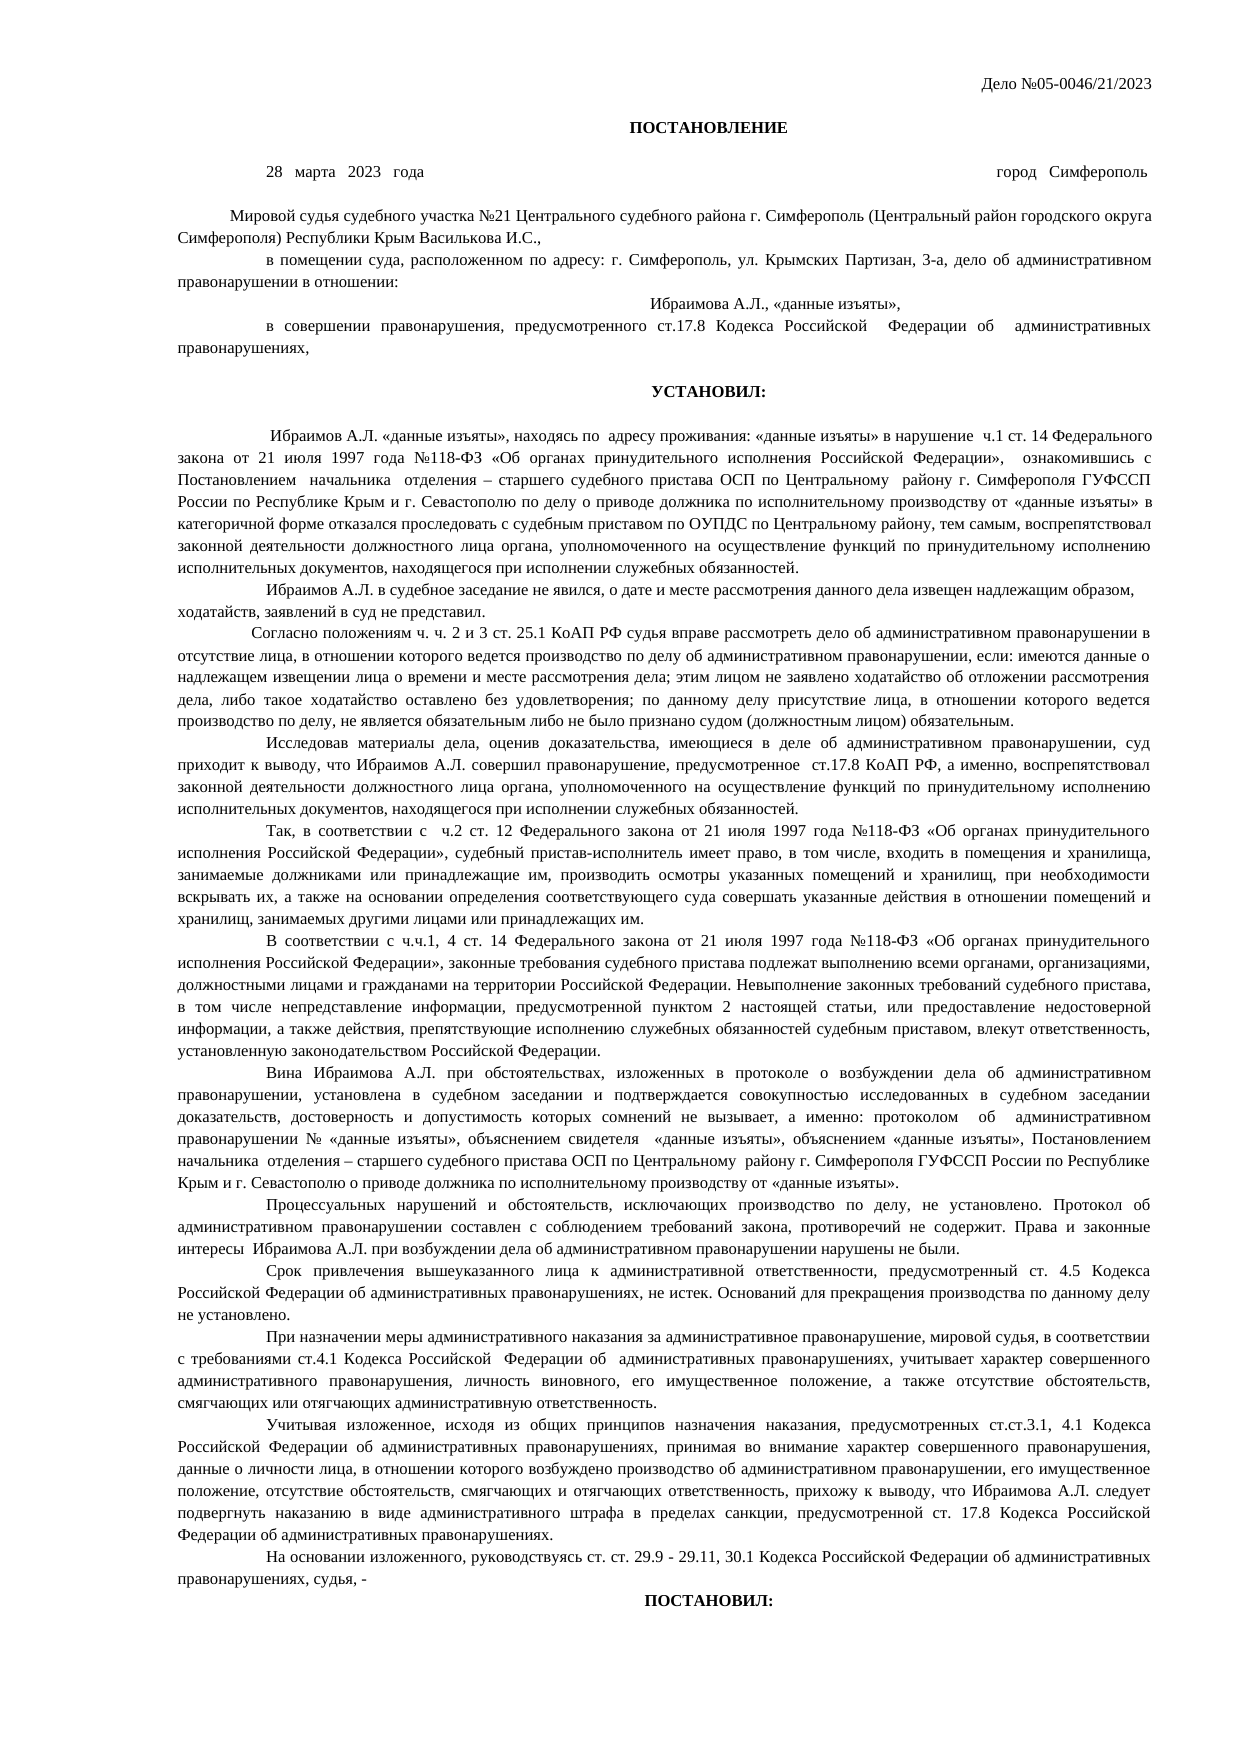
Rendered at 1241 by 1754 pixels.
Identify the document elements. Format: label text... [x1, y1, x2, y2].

text в помещении суда, расположенном по адресу: г. Симферополь, ул. Крымских Партизан, 3-а, дело об административном правонарушении в отношении: [177, 250, 1152, 291]
text Согласно положениям ч. ч. 2 и 3 ст. 25.1 КоАП РФ судья вправе рассмотреть дело об административном правонарушении в отсутствие лица, в отношении которого ведется производство по делу об административном правонарушении, если: имеются данные о надлежащем извещении лица о времени и месте рассмотрения дела; этим лицом не заявлено ходатайство об отложении рассмотрения дела, либо такое ходатайство оставлено без удовлетворения; по данному делу присутствие лица, в отношении которого ведется производство по делу, не является обязательным либо не было признано судом (должностным лицом) обязательным. [177, 623, 1152, 730]
text Исследовав материалы дела, оценив доказательства, имеющиеся в деле об административном правонарушении, суд приходит к выводу, что Ибраимов А.Л. совершил правонарушение, предусмотренное ст.17.8 КоАП РФ, а именно, воспрепятствовал законной деятельности должностного лица органа, уполномоченного на осуществление функций по принудительному исполнению исполнительных документов, находящегося при исполнении служебных обязанностей. [177, 733, 1152, 818]
text ПОСТАНОВИЛ: [177, 1590, 1152, 1609]
text На основании изложенного, руководствуясь ст. ст. 29.9 - 29.11, 30.1 Кодекса Российской Федерации об административных правонарушениях, судья, - [177, 1546, 1152, 1588]
text Процессуальных нарушений и обстоятельств, исключающих производство по делу, не установлено. Протокол об административном правонарушении составлен с соблюдением требований закона, противоречий не содержит. Права и законные интересы Ибраимова А.Л. при возбуждении дела об административном правонарушении нарушены не были. [177, 1195, 1152, 1258]
text При назначении меры административного наказания за административное правонарушение, мировой судья, в соответствии с требованиями ст.4.1 Кодекса Российской Федерации об административных правонарушениях, учитывает характер совершенного административного правонарушения, личность виновного, его имущественное положение, а также отсутствие обстоятельств, смягчающих или отягчающих административную ответственность. [177, 1327, 1152, 1412]
text ПОСТАНОВЛЕНИЕ [177, 118, 1152, 137]
text в совершении правонарушения, предусмотренного ст.17.8 Кодекса Российской Федерации об административных правонарушениях, [177, 316, 1152, 357]
text Ибраимов А.Л. в судебное заседание не явился, о дате и месте рассмотрения данного дела извещен надлежащим образом, ходатайств, заявлений в суд не представил. [177, 579, 1136, 621]
text 28 марта 2023 года город Симферополь Мировой судья судебного участка №21 Центрального судебного района г. Симферополь (Центральный район городского округа Симферополя) Республики Крым Василькова И.С., [177, 162, 1152, 247]
text Так, в соответствии с ч.2 ст. 12 Федерального закона от 21 июля 1997 года №118-ФЗ «Об органах принудительного исполнения Российской Федерации», судебный пристав-исполнитель имеет право, в том числе, входить в помещения и хранилища, занимаемые должниками или принадлежащие им, производить осмотры указанных помещений и хранилищ, при необходимости вскрывать их, а также на основании определения соответствующего суда совершать указанные действия в отношении помещений и хранилищ, занимаемых другими лицами или принадлежащих им. [177, 821, 1152, 928]
text Учитывая изложенное, исходя из общих принципов назначения наказания, предусмотренных ст.ст.3.1, 4.1 Кодекса Российской Федерации об административных правонарушениях, принимая во внимание характер совершенного правонарушения, данные о личности лица, в отношении которого возбуждено производство об административном правонарушении, его имущественное положение, отсутствие обстоятельств, смягчающих и отягчающих ответственность, прихожу к выводу, что Ибраимова А.Л. следует подвергнуть наказанию в виде административного штрафа в пределах санкции, предусмотренной ст. 17.8 Кодекса Российской Федерации об административных правонарушениях. [177, 1414, 1152, 1544]
text УСТАНОВИЛ: [177, 382, 1152, 401]
text Ибраимова А.Л., «данные изъяты», [650, 294, 1152, 313]
text Дело №05-0046/21/2023 [177, 74, 1152, 93]
text В соответствии с ч.ч.1, 4 ст. 14 Федерального закона от 21 июля 1997 года №118-ФЗ «Об органах принудительного исполнения Российской Федерации», законные требования судебного пристава подлежат выполнению всеми органами, организациями, должностными лицами и гражданами на территории Российской Федерации. Невыполнение законных требований судебного пристава, в том числе непредставление информации, предусмотренной пунктом 2 настоящей статьи, или предоставление недостоверной информации, а также действия, препятствующие исполнению служебных обязанностей судебным приставом, влекут ответственность, установленную законодательством Российской Федерации. [177, 931, 1152, 1060]
text Вина Ибраимова А.Л. при обстоятельствах, изложенных в протоколе о возбуждении дела об административном правонарушении, установлена в судебном заседании и подтверждается совокупностью исследованных в судебном заседании доказательств, достоверность и допустимость которых сомнений не вызывает, а именно: протоколом об административном правонарушении № «данные изъяты», объяснением свидетеля «данные изъяты», объяснением «данные изъяты», Постановлением начальника отделения – старшего судебного пристава ОСП по Центральному району г. Симферополя ГУФССП России по Республике Крым и г. Севастополю о приводе должника по исполнительному производству от «данные изъяты». [177, 1063, 1152, 1151]
text Срок привлечения вышеуказанного лица к административной ответственности, предусмотренный ст. 4.5 Кодекса Российской Федерации об административных правонарушениях, не истек. Оснований для прекращения производства по данному делу не установлено. [177, 1261, 1152, 1324]
